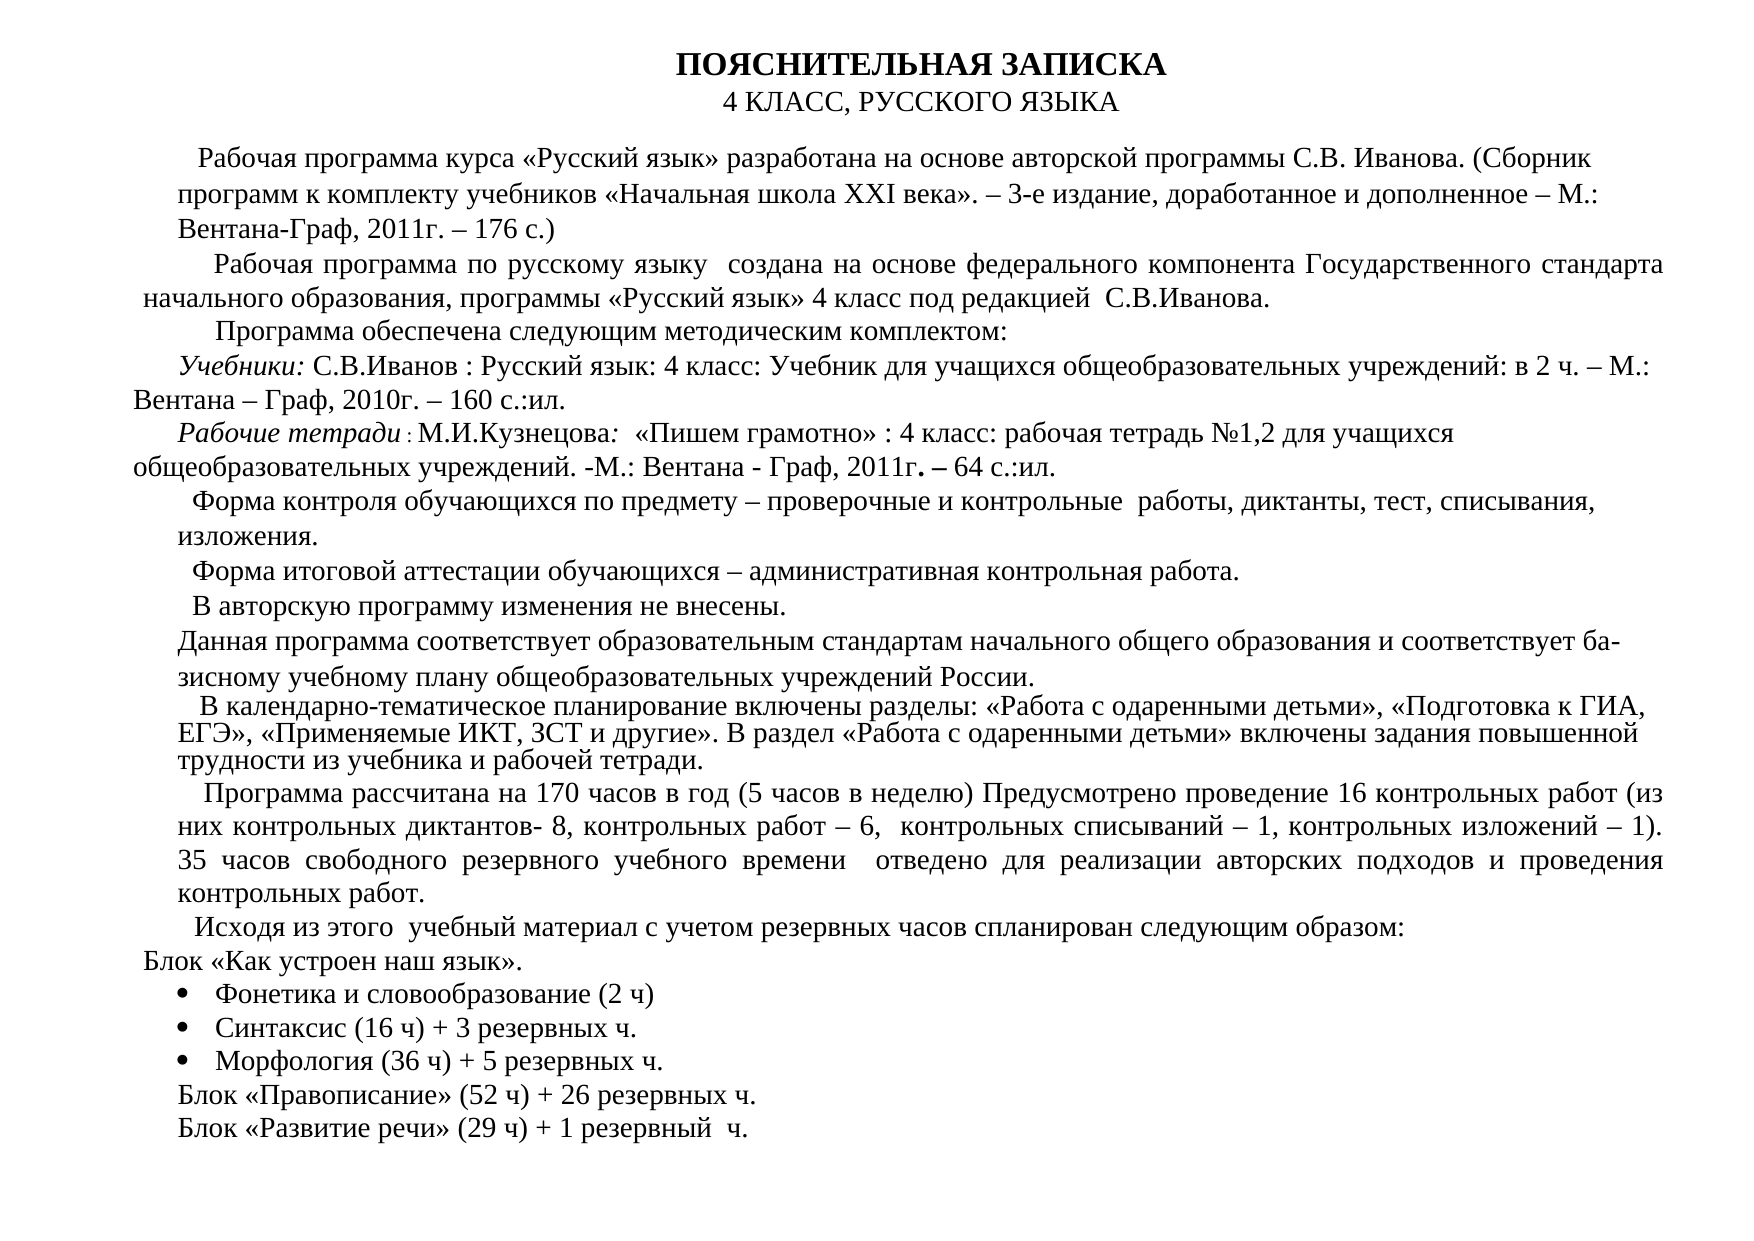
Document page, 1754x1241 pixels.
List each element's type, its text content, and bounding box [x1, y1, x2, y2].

text Программа обеспечена следующим методическим комплектом: [177, 313, 1665, 347]
text Рабочая программа курса «Русский язык» разработана на основе авторской программы С.В. Иванова. (Сборник программ к комплекту учебников «Начальная школа XXI века». – 3-е издание, доработанное и дополненное – М.: Вентана-Граф, 2011г. – 176 с.) [177, 141, 1665, 244]
list 4 класс, РУССКОГО ЯЗЫКА [177, 84, 1665, 118]
list Морфология (36 ч) + 5 резервных ч. [177, 1043, 1665, 1077]
text Блок «Развитие речи» (29 ч) + 1 резервный ч. [177, 1111, 1665, 1144]
text Данная программа соответствует образовательным стандартам начального общего образования и соответствует базисному учебному плану общеобразовательных учреждений России. [177, 623, 1665, 692]
text Рабочая программа по русскому языку создана на основе федерального компонента Государственного стандарта начального образования, программы «Русский язык» 4 класс под редакцией С.В.Иванова. [143, 246, 1665, 313]
text Форма итоговой аттестации обучающихся – административная контрольная работа. [177, 553, 1665, 587]
text Рабочие тетради : М.И.Кузнецова: «Пишем грамотно» : 4 класс: рабочая тетрадь №1,2 для учащихся общеобразовательных учреждений. -М.: Вентана - Граф, 2011г. – 64 с.:ил. [133, 416, 1665, 483]
list Фонетика и словообразование (2 ч) [177, 976, 1665, 1010]
text Исходя из этого учебный материал с учетом резервных часов спланирован следующим образом: [143, 909, 1665, 943]
text В календарно-тематическое планирование включены разделы: «Работа с одаренными детьми», «Подготовка к ГИА, [177, 694, 1665, 721]
text Блок «Как устроен наш язык». [143, 943, 1665, 976]
text трудности из учебника и рабочей тетради. [177, 748, 1665, 775]
list Синтаксис (16 ч) + 3 резервных ч. [177, 1010, 1665, 1043]
text Программа рассчитана на 170 часов в год (5 часов в неделю) Предусмотрено проведение 16 контрольных работ (из них контрольных диктантов- 8, контрольных работ – 6, контрольных списываний – 1, контрольных изложений – 1). 35 часов свободного резервного учебного времени отведено для реализации авторских подходов и проведения контрольных работ. [177, 775, 1665, 909]
list Пояснительная записка [177, 44, 1665, 83]
text Форма контроля обучающихся по предмету – проверочные и контрольные работы, диктанты, тест, списывания, изложения. [177, 483, 1665, 551]
text Учебники: С.В.Иванов : Русский язык: 4 класс: Учебник для учащихся общеобразовательных учреждений: в 2 ч. – М.: Вентана – Граф, 2010г. – 160 с.:ил. [133, 348, 1665, 416]
text В авторскую программу изменения не внесены. [177, 588, 1665, 622]
text Блок «Правописание» (52 ч) + 26 резервных ч. [177, 1077, 1665, 1111]
text ЕГЭ», «Применяемые ИКТ, ЗСТ и другие». В раздел «Работа с одаренными детьми» включены задания повышенной [177, 721, 1665, 748]
